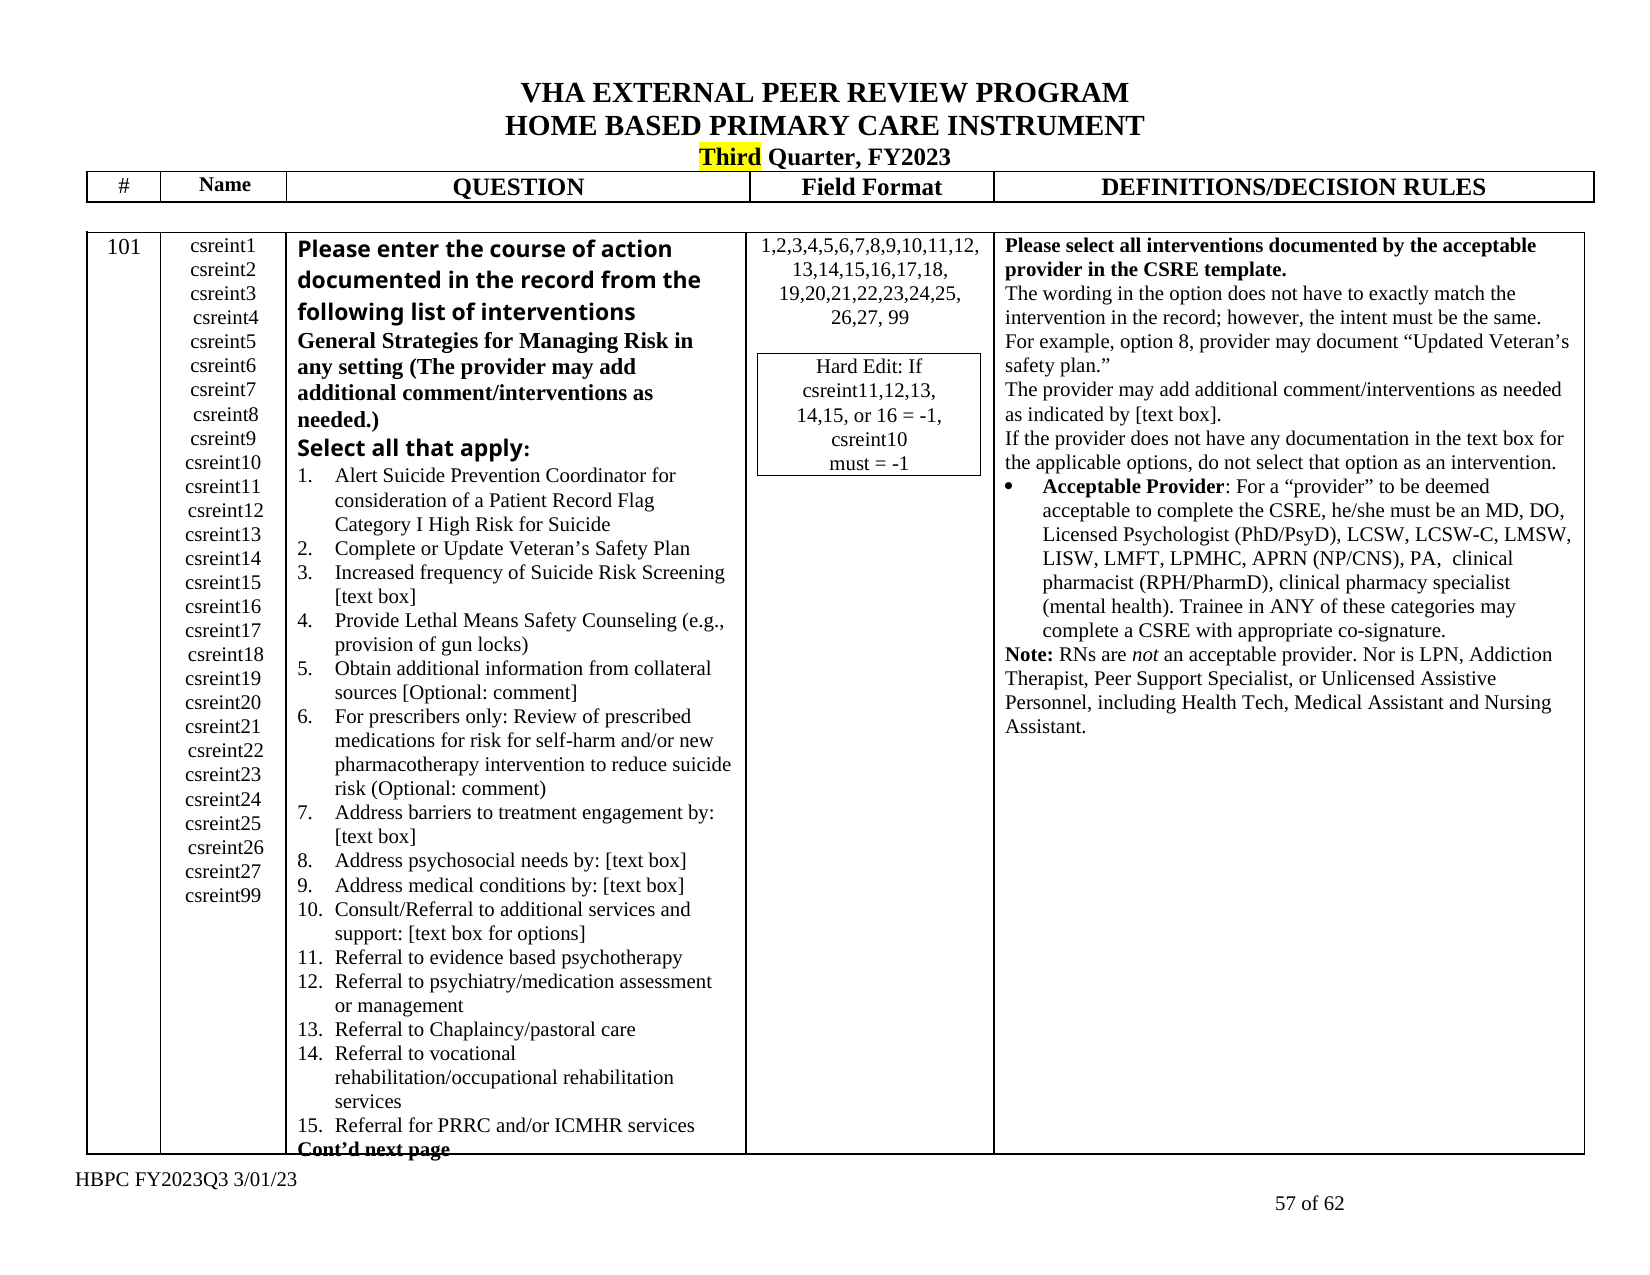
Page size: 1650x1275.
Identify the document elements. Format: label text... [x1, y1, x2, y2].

table_cell Please select all interventions documented by the acceptable provider in the CSRE template. The wording in the option does not have to exactly match the intervention in the record; however, the intent must be the same. For example, option 8, provider may document “Updated Veteran’s safety plan.” The provider may add additional comment/interventions as needed as indicated by [text box]. If the provider does not have any documentation in the text box for the applicable options, do not select that option as an intervention. Acceptable Provider: For a “provider” to be deemed acceptable to complete the CSRE, he/she must be an MD, DO, Licensed Psychologist (PhD/PsyD), LCSW, LCSW-C, LMSW, LISW, LMFT, LPMHC, APRN (NP/CNS), PA, clinical pharmacist (RPH/PharmD), clinical pharmacy specialist (mental health). Trainee in ANY of these categories may complete a CSRE with appropriate co-signature. Note: RNs are not an acceptable provider. Nor is LPN, Addiction Therapist, Peer Support Specialist, or Unlicensed Assistive Personnel, including Health Tech, Medical Assistant and Nursing Assistant. [995, 233, 1584, 1153]
table_cell csreint1 csreint2 csreint3 csreint4 csreint5 csreint6 csreint7 csreint8 csreint9 csreint10 csreint11 csreint12 csreint13 csreint14 csreint15 csreint16 csreint17 csreint18 csreint19 csreint20 csreint21 csreint22 csreint23 csreint24 csreint25 csreint26 csreint27 csreint99 [161, 233, 285, 1153]
table_cell 101 [88, 233, 160, 1153]
table_cell Please enter the course of action documented in the record from the following list of interventions General Strategies for Managing Risk in any setting (The provider may add additional comment/interventions as needed.) Select all that apply: Alert Suicide Prevention Coordinator for consideration of a Patient Record Flag Category I High Risk for Suicide Complete or Update Veteran’s Safety Plan Increased frequency of Suicide Risk Screening [text box] Provide Lethal Means Safety Counseling (e.g., provision of gun locks) Obtain additional information from collateral sources [Optional: comment] For prescribers only: Review of prescribed medications for risk for self-harm and/or new pharmacotherapy intervention to reduce suicide risk (Optional: comment) Address barriers to treatment engagement by: [text box] Address psychosocial needs by: [text box] Address medical conditions by: [text box] Consult/Referral to additional services and support: [text box for options] Referral to evidence based psychotherapy Referral to psychiatry/medication assessment or management Referral to Chaplaincy/pastoral care Referral to vocational rehabilitation/occupational rehabilitation services Referral for PRRC and/or ICMHR services Cont’d next page [287, 233, 745, 1153]
table_cell 1,2,3,4,5,6,7,8,9,10,11,12,13,14,15,16,17,18, 19,20,21,22,23,24,25, 26,27, 99 [747, 233, 993, 1153]
